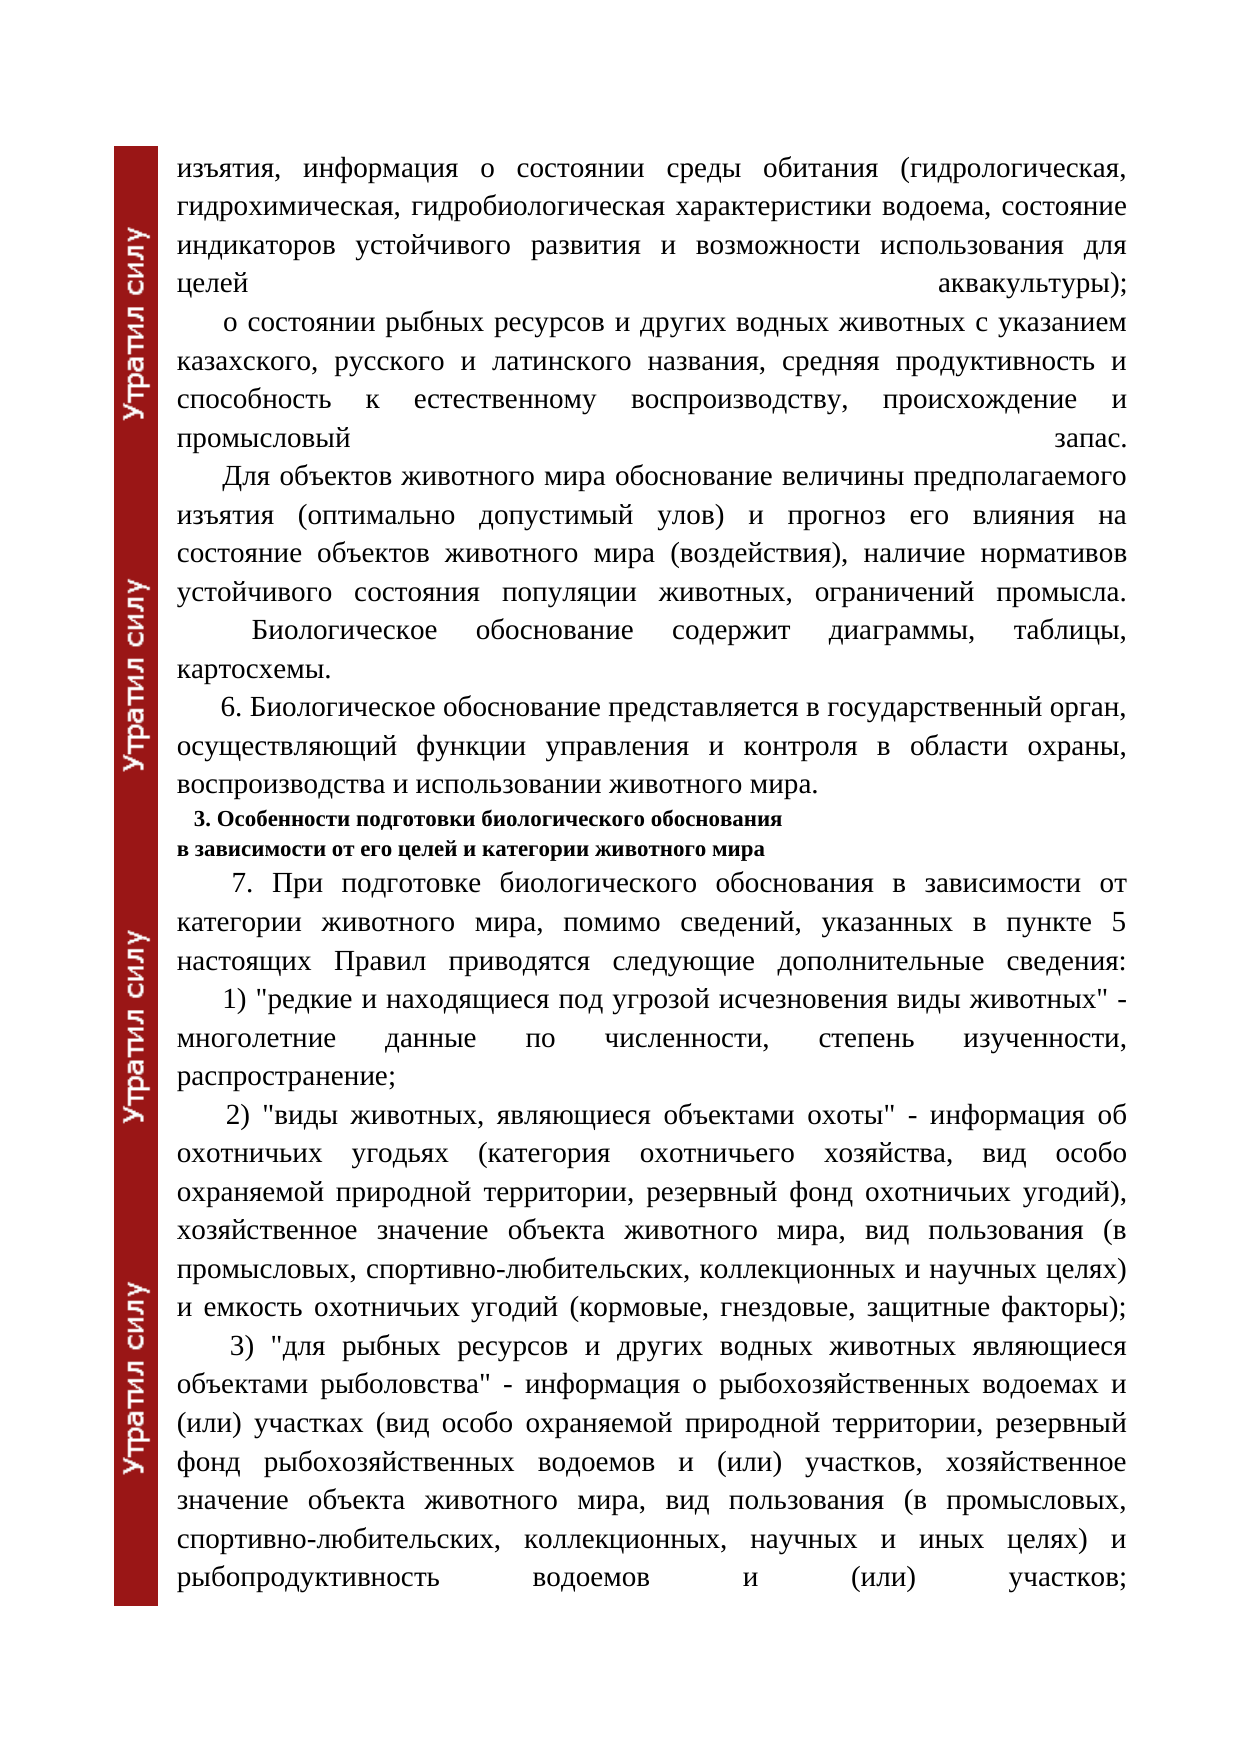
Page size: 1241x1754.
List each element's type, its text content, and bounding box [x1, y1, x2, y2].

picture [114, 1593, 158, 1606]
picture [114, 862, 158, 866]
text 3. Особенности подготовки биологического обоснования в зависимости от его целей и категории животного мира [112, 805, 1128, 862]
picture [114, 146, 158, 150]
picture [114, 800, 158, 805]
